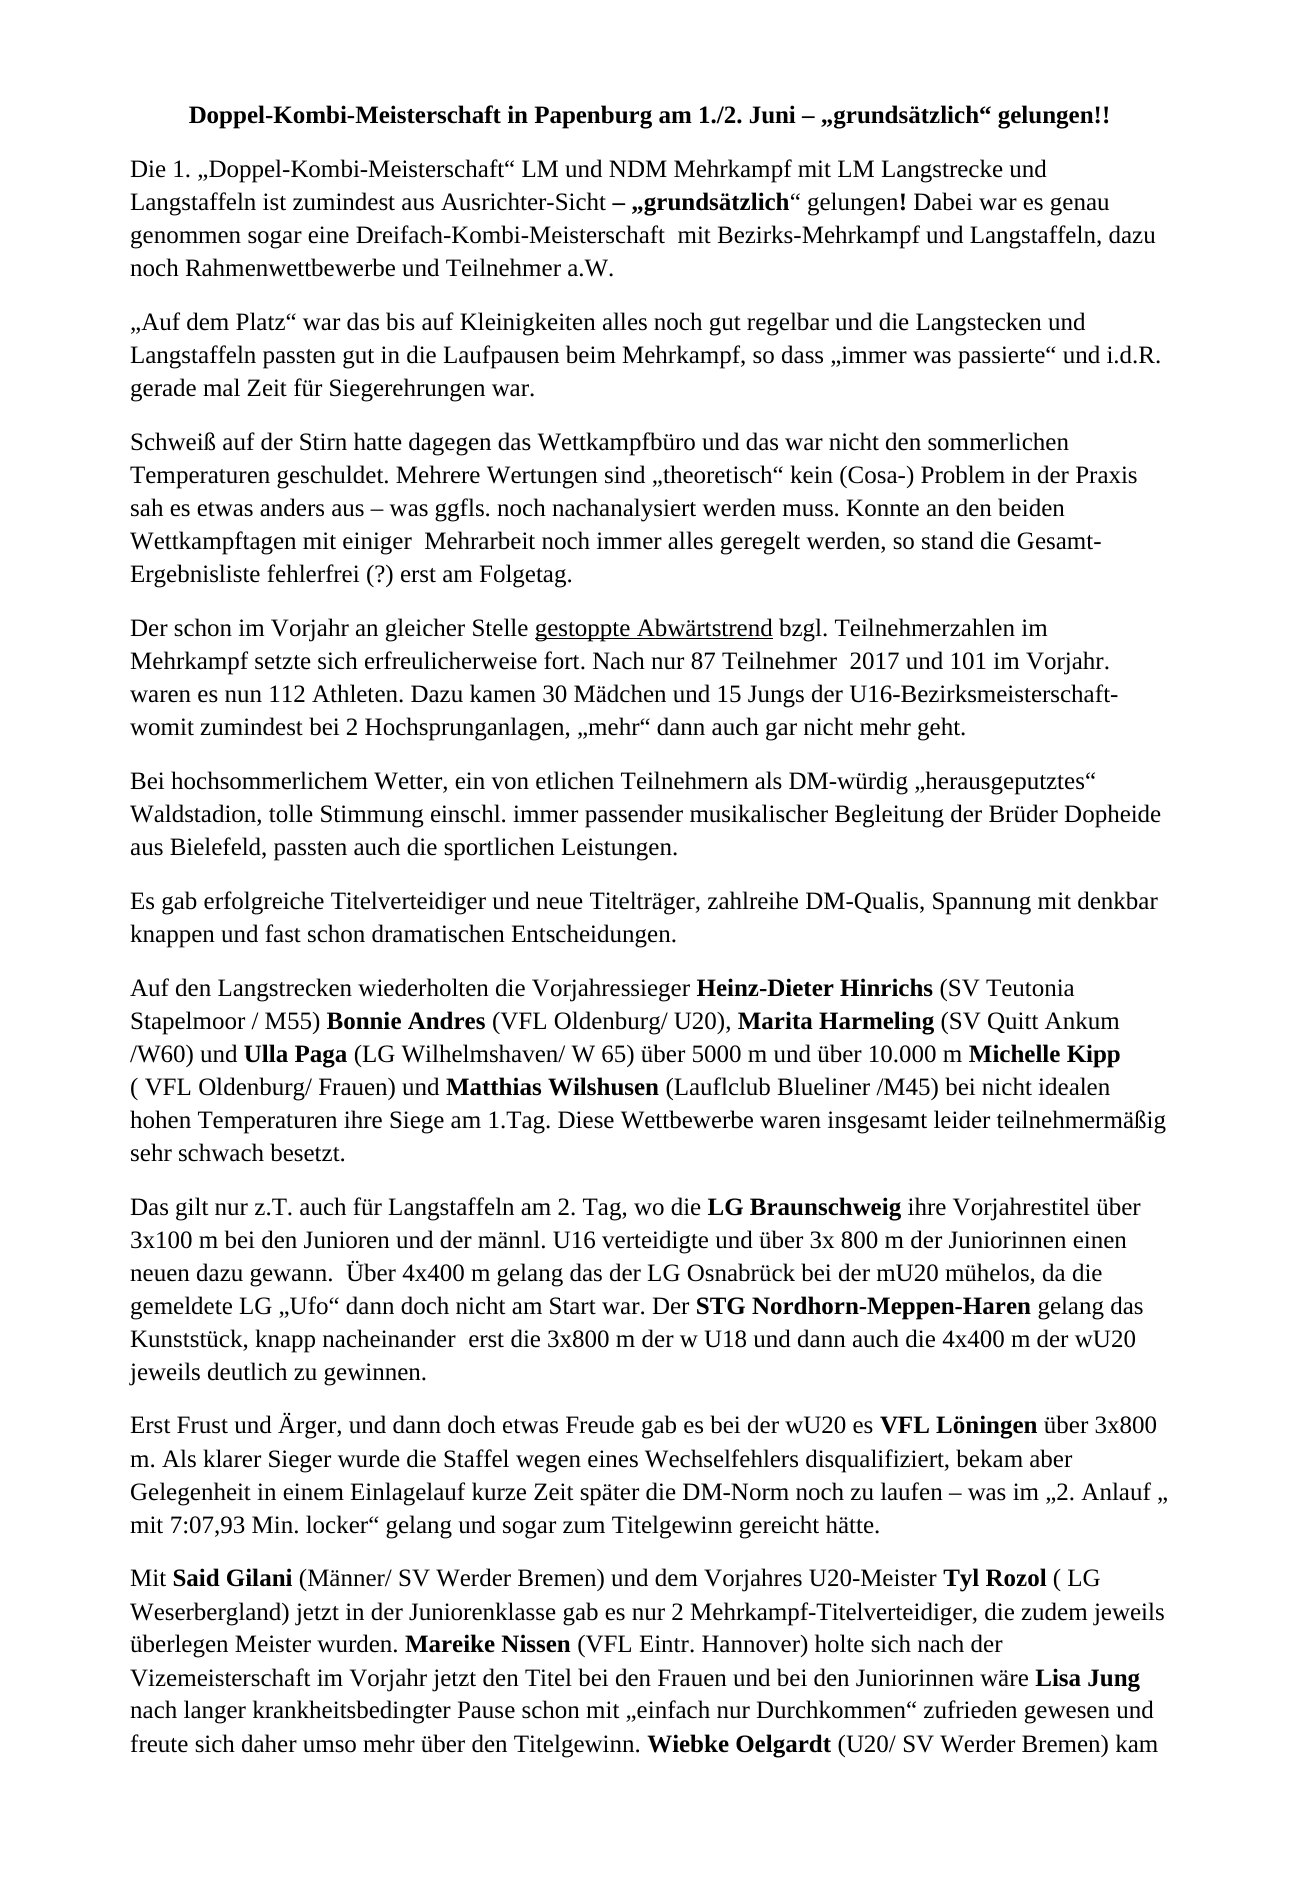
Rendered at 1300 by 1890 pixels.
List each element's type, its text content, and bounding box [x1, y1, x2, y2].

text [130, 1563, 1169, 1757]
text Die 1. „Doppel-Kombi-Meisterschaft“ LM und NDM Mehrkampf mit LM Langstrecke und Langstaffeln ist zumindest aus Ausrichter-Sicht – „grundsätzlich“ gelungen! Dabei war es genau genommen sogar eine Dreifach-Kombi-Meisterschaft mit Bezirks-Mehrkampf und Langstaffeln, dazu noch Rahmenwettbewerbe und Teilnehmer a.W. [130, 154, 1169, 282]
text „Auf dem Platz“ war das bis auf Kleinigkeiten alles noch gut regelbar und die Langstecken und Langstaffeln passten gut in die Laufpausen beim Mehrkampf, so dass „immer was passierte“ und i.d.R. gerade mal Zeit für Siegerehrungen war. [130, 307, 1169, 402]
text Der schon im Vorjahr an gleicher Stelle gestoppte Abwärtstrend bzgl. Teilnehmerzahlen im Mehrkampf setzte sich erfreulicherweise fort. Nach nur 87 Teilnehmer 2017 und 101 im Vorjahr. waren es nun 112 Athleten. Dazu kamen 30 Mädchen und 15 Jungs der U16-Bezirksmeisterschaft- womit zumindest bei 2 Hochsprunganlagen, „mehr“ dann auch gar nicht mehr geht. [130, 613, 1169, 741]
text Doppel-Kombi-Meisterschaft in Papenburg am 1./2. Juni – „grundsätzlich“ gelungen!! [130, 100, 1169, 129]
text Schweiß auf der Stirn hatte dagegen das Wettkampfbüro und das war nicht den sommerlichen Temperaturen geschuldet. Mehrere Wertungen sind „theoretisch“ kein (Cosa-) Problem in der Praxis sah es etwas anders aus – was ggfls. noch nachanalysiert werden muss. Konnte an den beiden Wettkampftagen mit einiger Mehrarbeit noch immer alles geregelt werden, so stand die Gesamt-Ergebnisliste fehlerfrei (?) erst am Folgetag. [130, 427, 1169, 588]
text Es gab erfolgreiche Titelverteidiger und neue Titelträger, zahlreihe DM-Qualis, Spannung mit denkbar knappen und fast schon dramatischen Entscheidungen. [130, 886, 1169, 948]
text Auf den Langstrecken wiederholten die Vorjahressieger Heinz-Dieter Hinrichs (SV Teutonia Stapelmoor / M55) Bonnie Andres (VFL Oldenburg/ U20), Marita Harmeling (SV Quitt Ankum /W60) und Ulla Paga (LG Wilhelmshaven/ W 65) über 5000 m und über 10.000 m Michelle Kipp ( VFL Oldenburg/ Frauen) und Matthias Wilshusen (Lauflclub Blueliner /M45) bei nicht idealen hohen Temperaturen ihre Siege am 1.Tag. Diese Wettbewerbe waren insgesamt leider teilnehmermäßig sehr schwach besetzt. [130, 973, 1169, 1167]
text Das gilt nur z.T. auch für Langstaffeln am 2. Tag, wo die LG Braunschweig ihre Vorjahrestitel über 3x100 m bei den Junioren und der männl. U16 verteidigte und über 3x 800 m der Juniorinnen einen neuen dazu gewann. Über 4x400 m gelang das der LG Osnabrück bei der mU20 mühelos, da die gemeldete LG „Ufo“ dann doch nicht am Start war. Der STG Nordhorn-Meppen-Haren gelang das Kunststück, knapp nacheinander erst die 3x800 m der w U18 und dann auch die 4x400 m der wU20 jeweils deutlich zu gewinnen. [130, 1192, 1169, 1386]
text Erst Frust und Ärger, und dann doch etwas Freude gab es bei der wU20 es VFL Löningen über 3x800 m. Als klarer Sieger wurde die Staffel wegen eines Wechselfehlers disqualifiziert, bekam aber Gelegenheit in einem Einlagelauf kurze Zeit später die DM-Norm noch zu laufen – was im „2. Anlauf „ mit 7:07,93 Min. locker“ gelang und sogar zum Titelgewinn gereicht hätte. [130, 1411, 1169, 1538]
text Bei hochsommerlichem Wetter, ein von etlichen Teilnehmern als DM-würdig „herausgeputztes“ Waldstadion, tolle Stimmung einschl. immer passender musikalischer Begleitung der Brüder Dopheide aus Bielefeld, passten auch die sportlichen Leistungen. [130, 766, 1169, 861]
